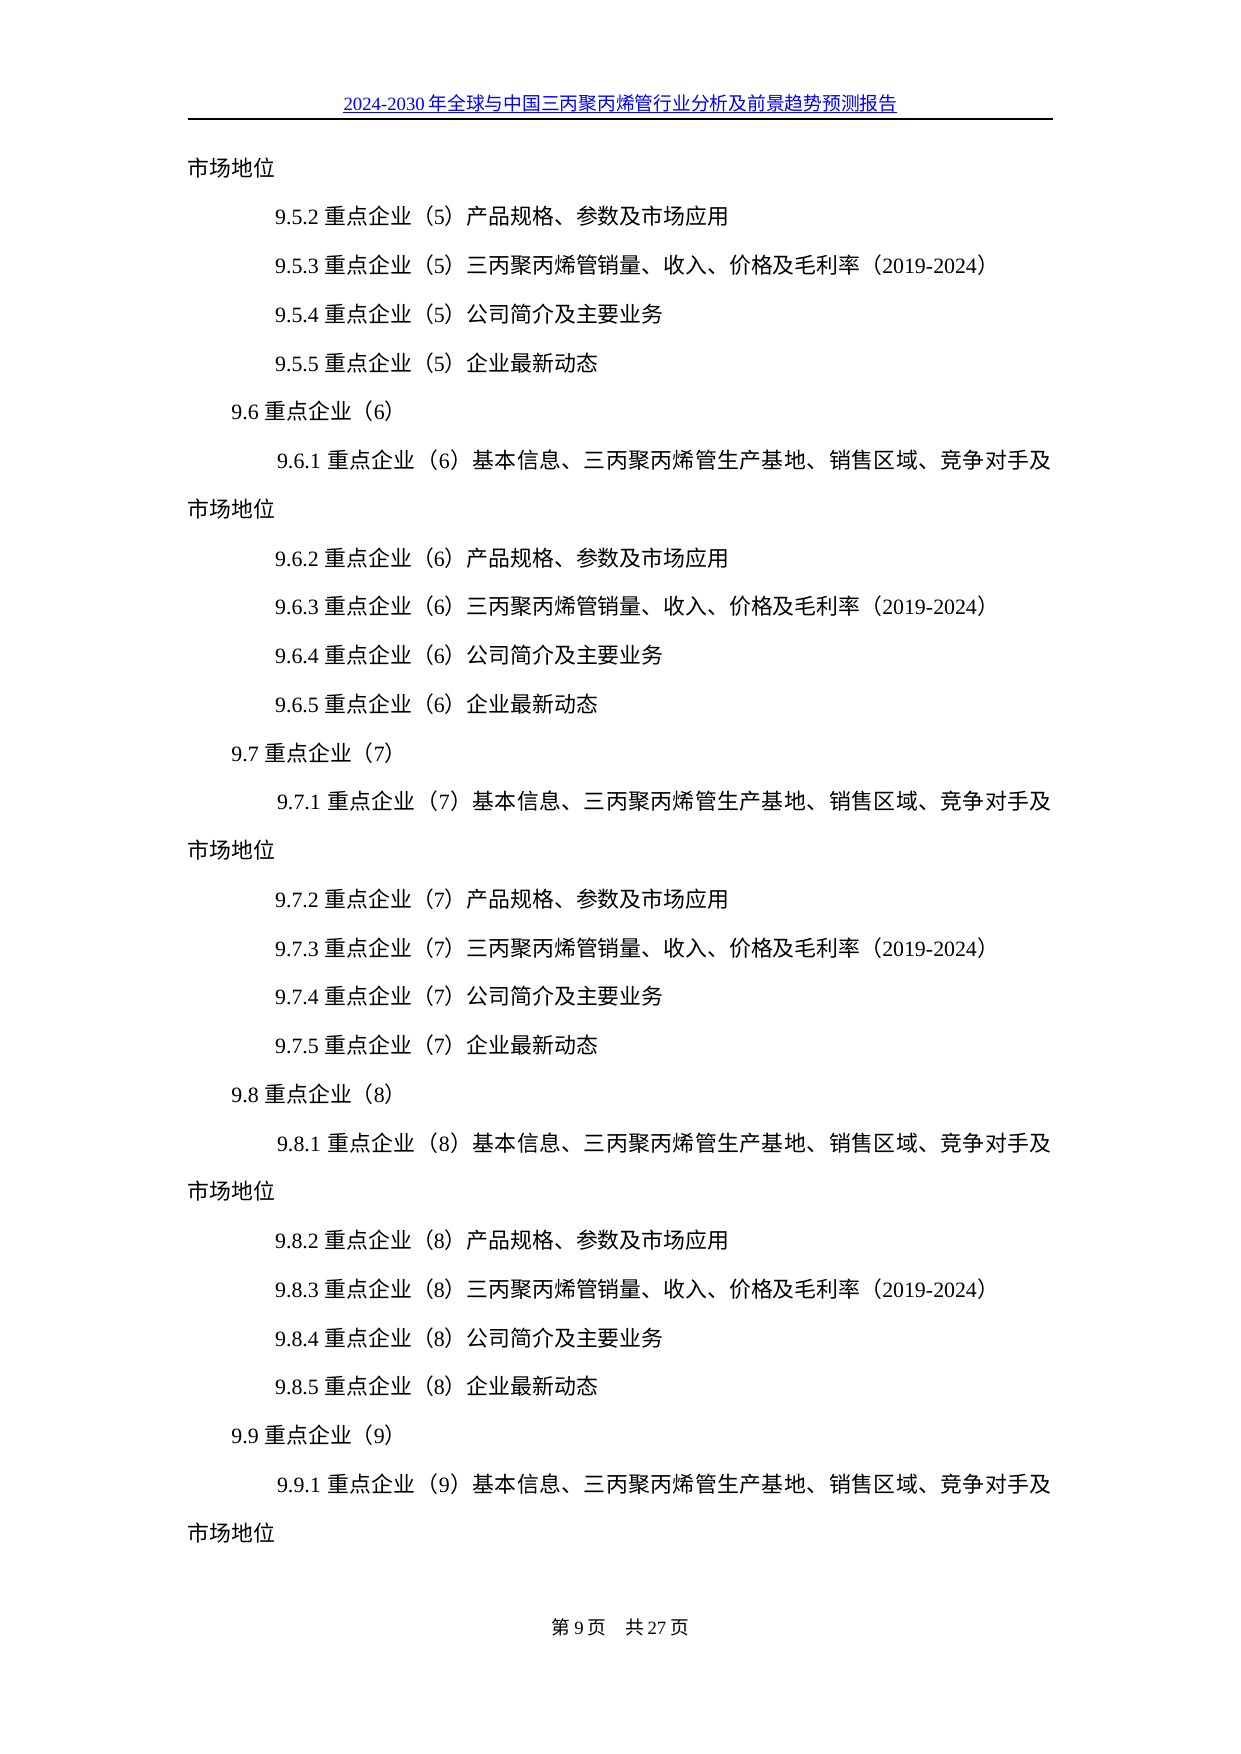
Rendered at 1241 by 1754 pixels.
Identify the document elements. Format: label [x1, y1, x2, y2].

text [187, 150, 1053, 1548]
